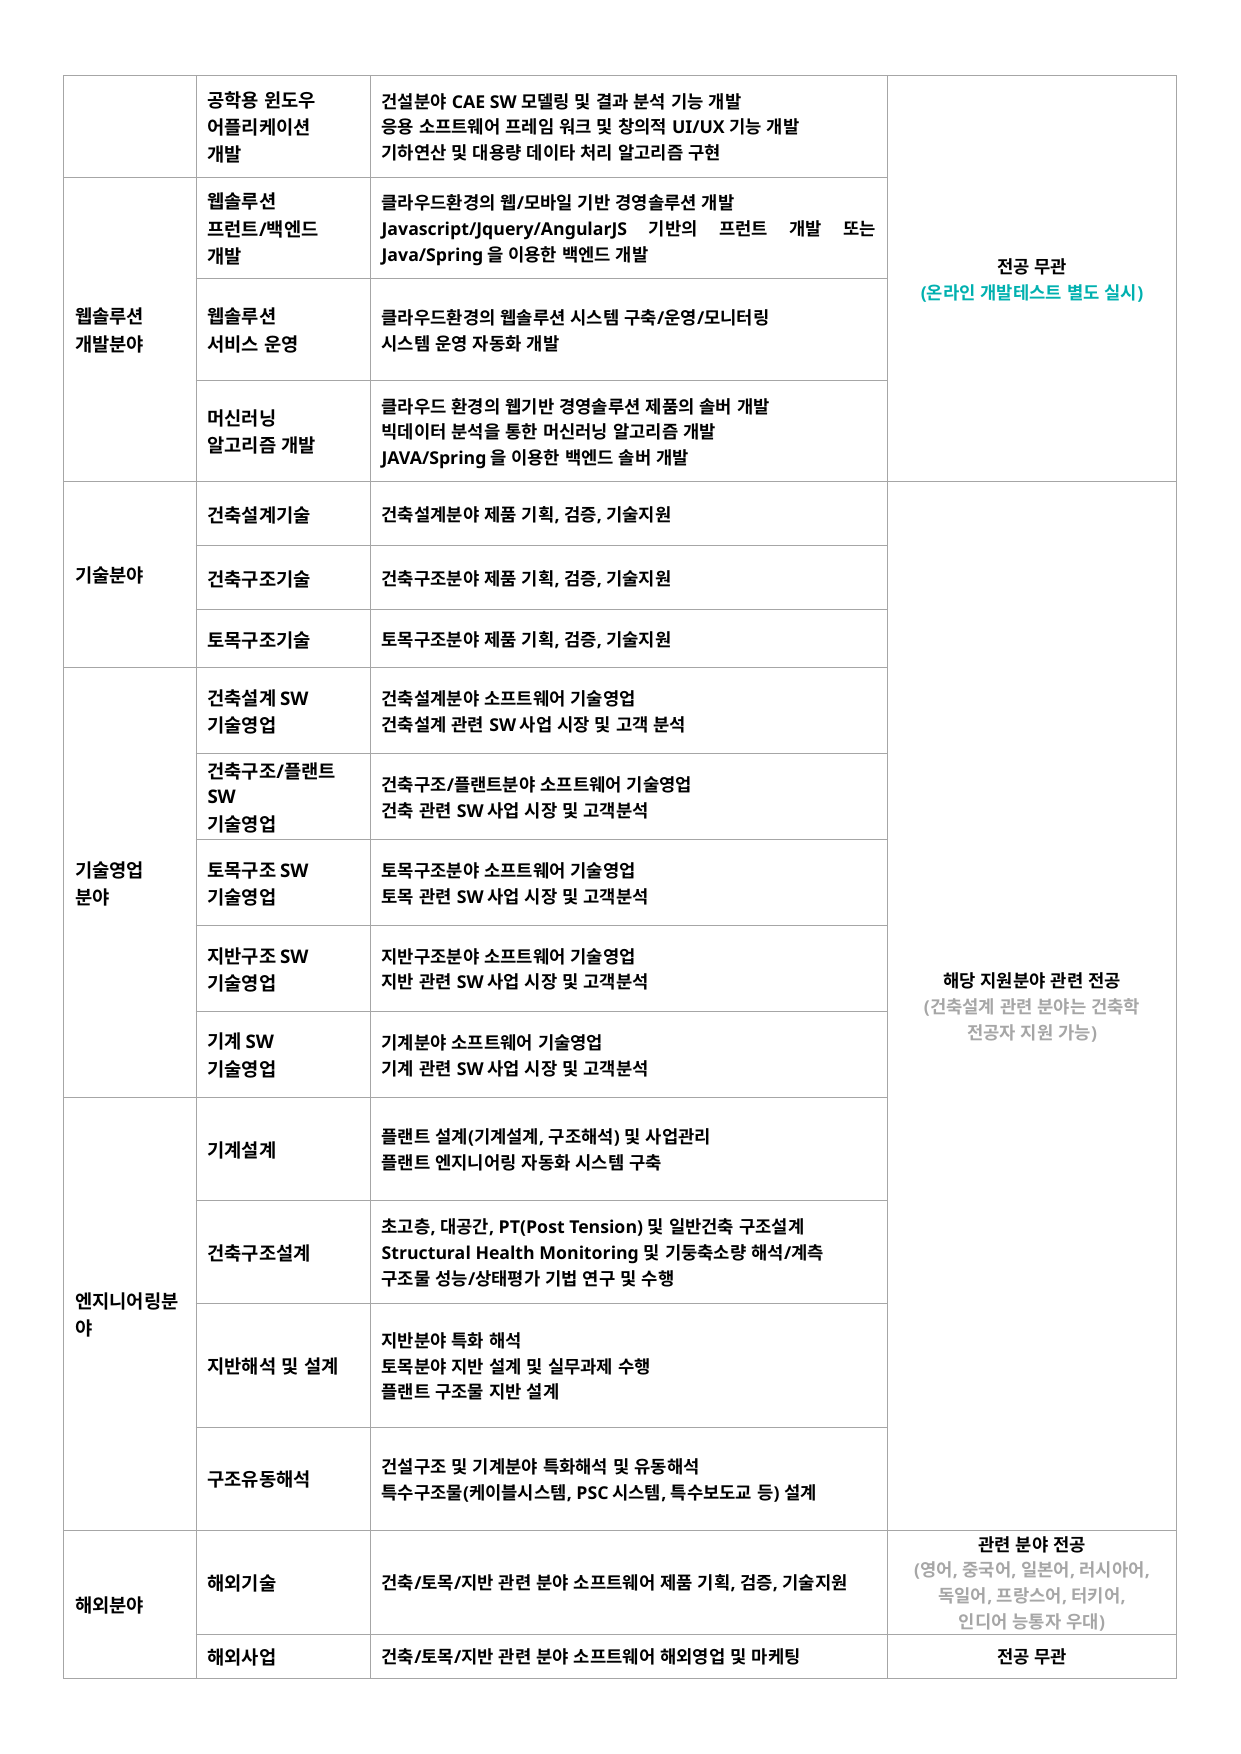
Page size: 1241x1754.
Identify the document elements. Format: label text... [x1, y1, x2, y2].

table_cell 관련 분야 전공 (영어, 중국어, 일본어, 러시아어, 독일어, 프랑스어, 터키어, 인디어 능통자 우대) [888, 1531, 1176, 1633]
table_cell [371, 1635, 887, 1678]
table_cell 공학용 윈도우 어플리케이션 개발 [197, 76, 370, 177]
table_cell 기계SW 기술영업 [197, 1012, 370, 1097]
table_cell 건설분야 CAE SW 모델링 및 결과 분석 기능 개발 응용 소프트웨어 프레임 워크 및 창의적 UI/UX 기능 개발 기하연산 및 대용량 데이타 처리 알고리즘 구현 [371, 76, 887, 177]
table_cell 기술영업 분야 [64, 668, 196, 1097]
table_cell 지반해석 및 설계 [197, 1304, 370, 1427]
table_cell 토목구조분야 제품 기획, 검증, 기술지원 [371, 610, 887, 667]
table_cell 초고층, 대공간, PT(Post Tension) 및 일반건축 구조설계 Structural Health Monitoring 및 기둥축소량 해석/계측 구조물 성능/상태평가 기법 연구 및 수행 [371, 1201, 887, 1303]
table_cell 전공 무관 (온라인 개발테스트 별도 실시) [888, 76, 1176, 481]
table_cell 플랜트 설계(기계설계, 구조해석) 및 사업관리 플랜트 엔지니어링 자동화 시스템 구축 [371, 1098, 887, 1200]
table_cell 지반구조SW 기술영업 [197, 926, 370, 1011]
table_cell 건설구조 및 기계분야 특화해석 및 유동해석 특수구조물(케이블시스템, PSC시스템, 특수보도교 등) 설계 [371, 1428, 887, 1530]
table_cell 클라우드 환경의 웹기반 경영솔루션 제품의 솔버 개발 빅데이터 분석을 통한 머신러닝 알고리즘 개발 JAVA/Spring을 이용한 백엔드 솔버 개발 [371, 381, 887, 481]
table_cell 지반분야 특화 해석 토목분야 지반 설계 및 실무과제 수행 플랜트 구조물 지반 설계 [371, 1304, 887, 1427]
table_cell 구조유동해석 [197, 1428, 370, 1530]
table_cell 클라우드환경의 웹/모바일 기반 경영솔루션 개발 Javascript/Jquery/AngularJS 기반의 프런트 개발 또는 Java/Spring을 이용한 백엔드 개발 [371, 178, 887, 278]
table_cell 웹솔루션 프런트/백엔드 개발 [197, 178, 370, 278]
table_cell 해외분야 [64, 1531, 196, 1678]
table_cell 건축설계분야 제품 기획, 검증, 기술지원 [371, 482, 887, 545]
table_cell 토목구조기술 [197, 610, 370, 667]
table_cell 해외기술 [197, 1531, 370, 1633]
table_cell 건축설계기술 [197, 482, 370, 545]
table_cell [888, 1635, 1176, 1678]
table_cell 건축구조설계 [197, 1201, 370, 1303]
table_cell 기계설계 [197, 1098, 370, 1200]
table_cell 건축구조/플랜트분야 소프트웨어 기술영업 건축 관련 SW사업 시장 및 고객분석 [371, 754, 887, 839]
table_cell 건축설계분야 소프트웨어 기술영업 건축설계 관련 SW사업 시장 및 고객 분석 [371, 668, 887, 753]
table_cell 엔지니어링분야 [64, 1098, 196, 1530]
table_cell 건축구조/플랜트SW 기술영업 [197, 754, 370, 839]
table_cell 건축구조분야 제품 기획, 검증, 기술지원 [371, 546, 887, 609]
table_cell 지반구조분야 소프트웨어 기술영업 지반 관련 SW사업 시장 및 고객분석 [371, 926, 887, 1011]
table_cell 웹솔루션 서비스 운영 [197, 279, 370, 380]
table_cell 클라우드환경의 웹솔루션 시스템 구축/운영/모니터링 시스템 운영 자동화 개발 [371, 279, 887, 380]
table_cell 토목구조분야 소프트웨어 기술영업 토목 관련 SW사업 시장 및 고객분석 [371, 840, 887, 925]
table_cell 토목구조SW 기술영업 [197, 840, 370, 925]
table_cell 기술분야 [64, 482, 196, 667]
table_cell 웹솔루션 개발분야 [64, 178, 196, 481]
table_cell 기계분야 소프트웨어 기술영업 기계 관련 SW사업 시장 및 고객분석 [371, 1012, 887, 1097]
table_cell 머신러닝 알고리즘 개발 [197, 381, 370, 481]
table_cell 건축구조기술 [197, 546, 370, 609]
table_cell 건축/토목/지반 관련 분야 소프트웨어 제품 기획, 검증, 기술지원 [371, 1531, 887, 1633]
table_cell 해당 지원분야 관련 전공 (건축설계 관련 분야는 건축학 전공자 지원 가능) [888, 482, 1176, 1530]
table_cell 해외사업 [197, 1635, 370, 1678]
table_cell 건축설계SW 기술영업 [197, 668, 370, 753]
